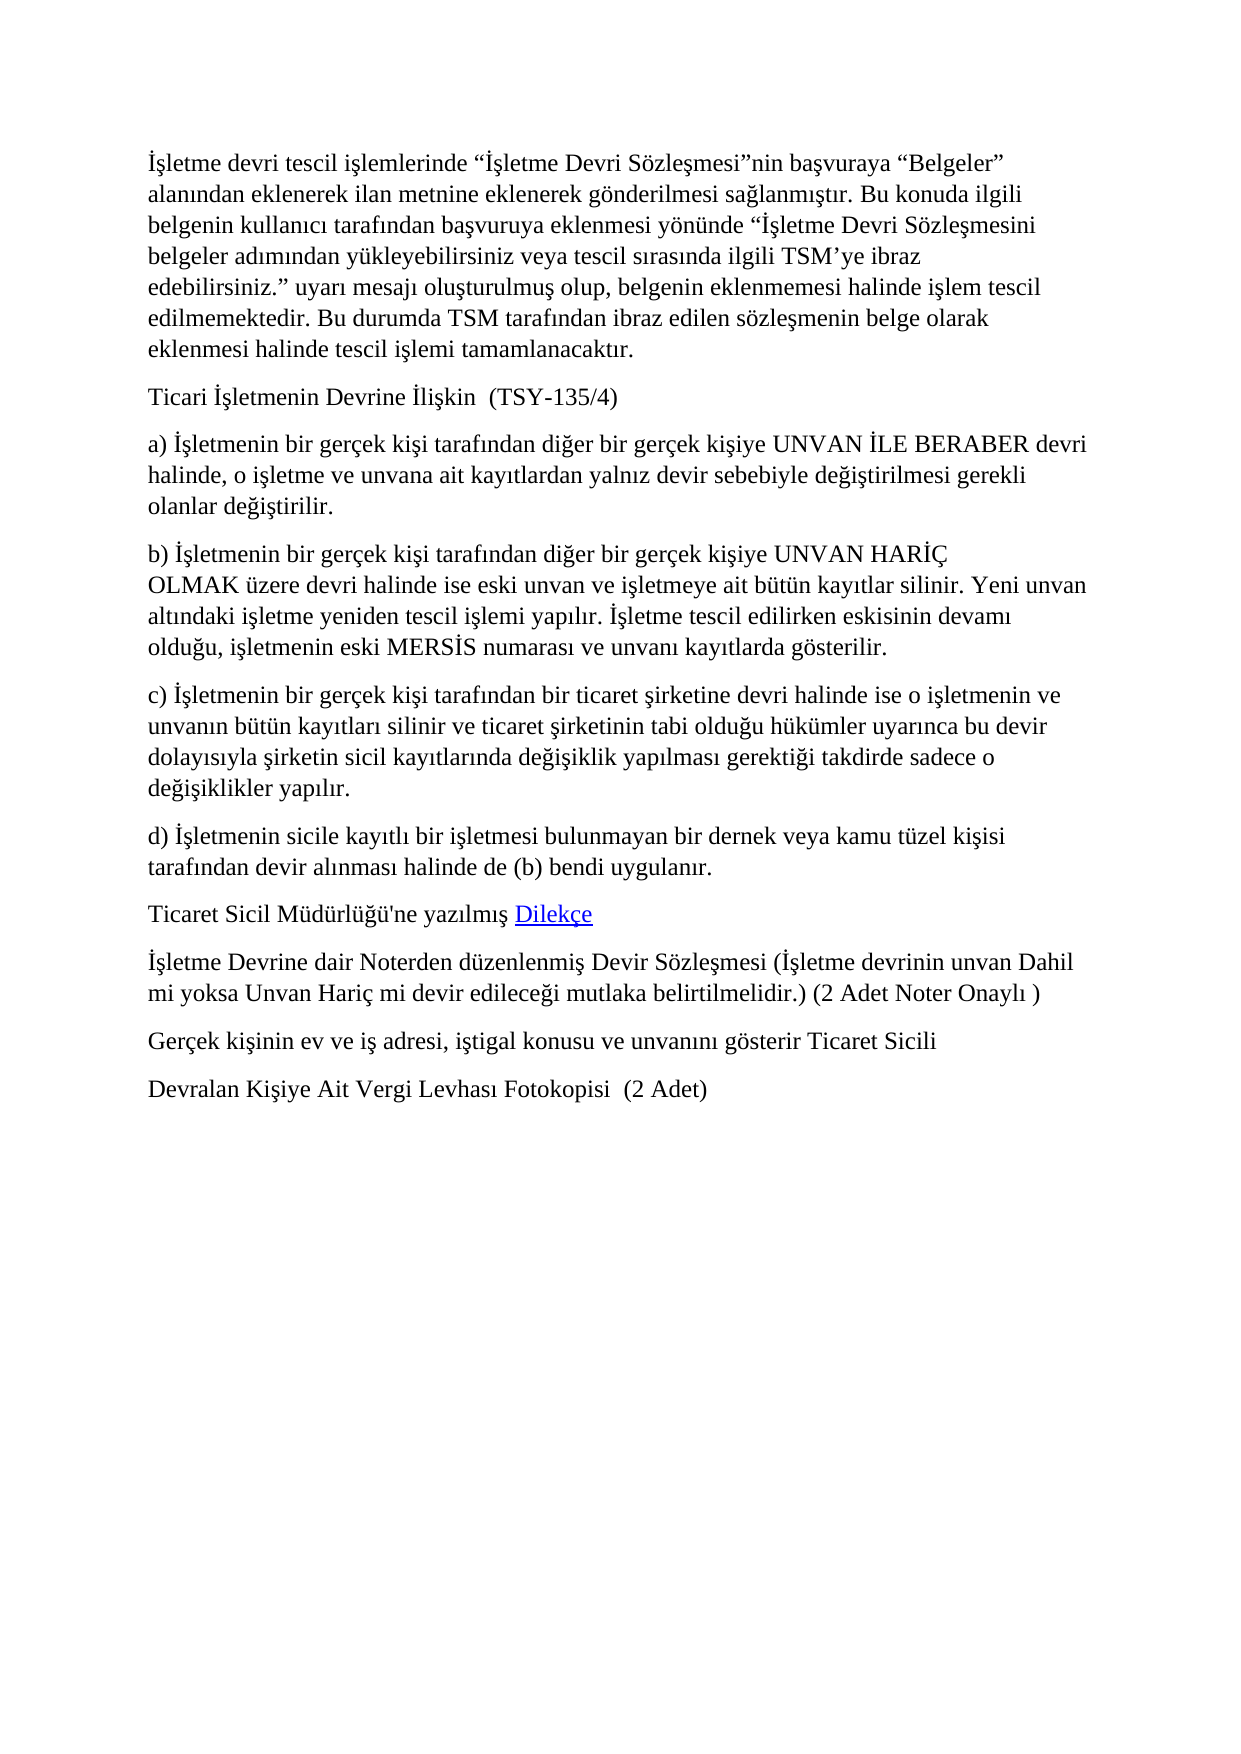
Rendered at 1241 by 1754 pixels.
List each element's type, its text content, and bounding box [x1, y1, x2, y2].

text b) İşletmenin bir gerçek kişi tarafından diğer bir gerçek kişiye UNVAN HARİÇ OLMAK üzere devri halinde ise eski unvan ve işletmeye ait bütün kayıtlar silinir. Yeni unvan altındaki işletme yeniden tescil işlemi yapılır. İşletme tescil edilirken eskisinin devamı olduğu, işletmenin eski MERSİS numarası ve unvanı kayıtlarda gösterilir. [148, 539, 1093, 661]
text İşletme devri tescil işlemlerinde “İşletme Devri Sözleşmesi”nin başvuraya “Belgeler” alanından eklenerek ilan metnine eklenerek gönderilmesi sağlanmıştır. Bu konuda ilgili belgenin kullanıcı tarafından başvuruya eklenmesi yönünde “İşletme Devri Sözleşmesini belgeler adımından yükleyebilirsiniz veya tescil sırasında ilgili TSM’ye ibraz edebilirsiniz.” uyarı mesajı oluşturulmuş olup, belgenin eklenmemesi halinde işlem tescil edilmemektedir. Bu durumda TSM tarafından ibraz edilen sözleşmenin belge olarak eklenmesi halinde tescil işlemi tamamlanacaktır. [148, 148, 1093, 363]
text Gerçek kişinin ev ve iş adresi, iştigal konusu ve unvanını gösterir Ticaret Sicili [148, 1026, 1093, 1055]
text c) İşletmenin bir gerçek kişi tarafından bir ticaret şirketine devri halinde ise o işletmenin ve unvanın bütün kayıtları silinir ve ticaret şirketinin tabi olduğu hükümler uyarınca bu devir dolayısıyla şirketin sicil kayıtlarında değişiklik yapılması gerektiği takdirde sadece o değişiklikler yapılır. [148, 680, 1093, 802]
text a) İşletmenin bir gerçek kişi tarafından diğer bir gerçek kişiye UNVAN İLE BERABER devri halinde, o işletme ve unvana ait kayıtlardan yalnız devir sebebiyle değiştirilmesi gerekli olanlar değiştirilir. [148, 429, 1093, 520]
text Ticari İşletmenin Devrine İlişkin (TSY-135/4) [148, 382, 1093, 410]
text Ticaret Sicil Müdürlüğü'ne yazılmış Dilekçe [148, 899, 1093, 928]
text Devralan Kişiye Ait Vergi Levhası Fotokopisi (2 Adet) [148, 1074, 1093, 1102]
text İşletme Devrine dair Noterden düzenlenmiş Devir Sözleşmesi (İşletme devrinin unvan Dahil mi yoksa Unvan Hariç mi devir edileceği mutlaka belirtilmelidir.) (2 Adet Noter Onaylı ) [148, 947, 1093, 1007]
text d) İşletmenin sicile kayıtlı bir işletmesi bulunmayan bir dernek veya kamu tüzel kişisi tarafından devir alınması halinde de (b) bendi uygulanır. [148, 821, 1093, 881]
